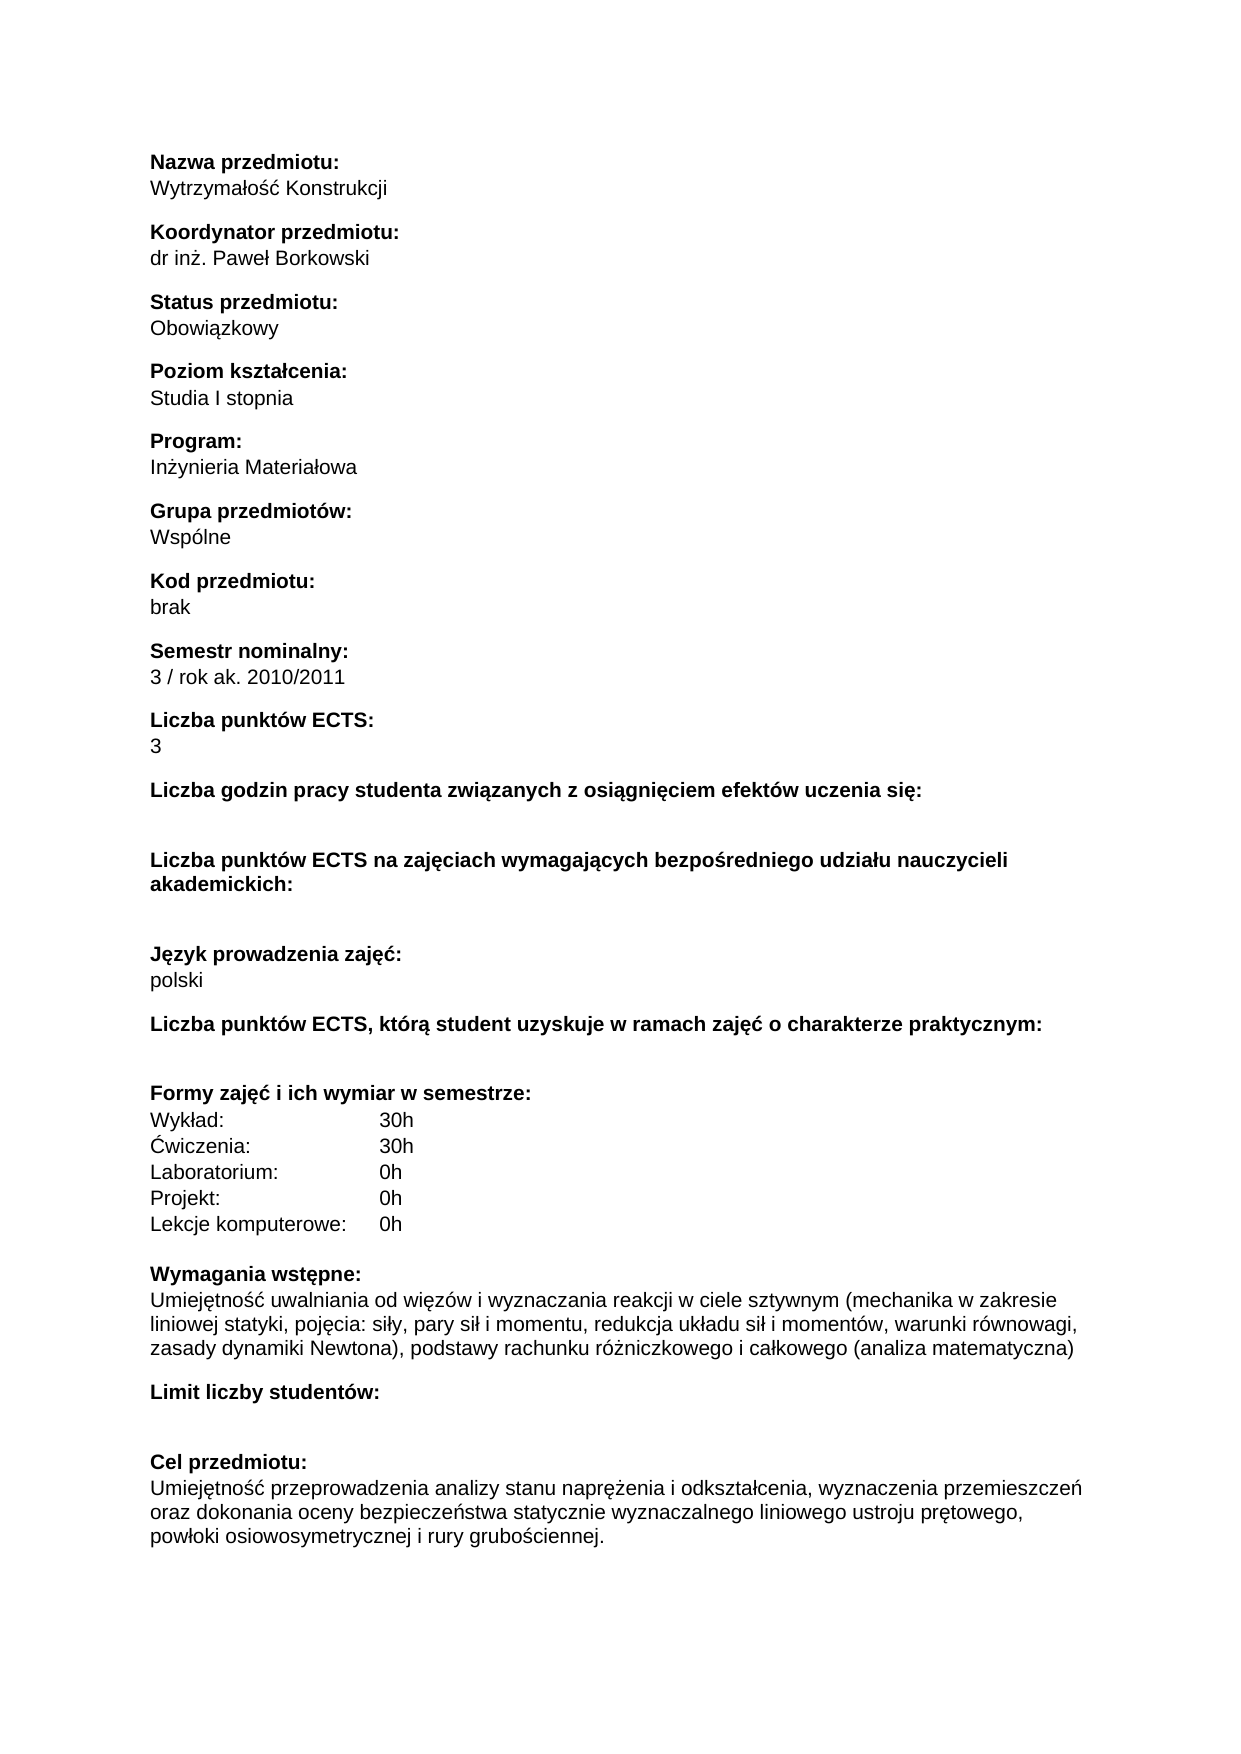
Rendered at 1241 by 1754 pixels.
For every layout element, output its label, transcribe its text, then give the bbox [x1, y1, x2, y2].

table_cell Projekt: [140, 1186, 367, 1210]
text Semestr nominalny: [150, 638, 1090, 662]
text Liczba godzin pracy studenta związanych z osiągnięciem efektów uczenia się: [150, 778, 1090, 802]
text 3 [150, 734, 1090, 758]
text Cel przedmiotu: [150, 1449, 1090, 1473]
table_cell 0h [369, 1210, 597, 1236]
text Limit liczby studentów: [150, 1380, 1090, 1404]
text Nazwa przedmiotu: [150, 150, 1090, 174]
text Wytrzymałość Konstrukcji [150, 176, 1090, 200]
text Kod przedmiotu: [150, 569, 1090, 593]
text Poziom kształcenia: [150, 359, 1090, 383]
text Liczba punktów ECTS: [150, 708, 1090, 732]
table_cell Lekcje komputerowe: [140, 1212, 367, 1236]
table_cell Laboratorium: [140, 1160, 367, 1184]
text Koordynator przedmiotu: [150, 220, 1090, 244]
text Umiejętność uwalniania od więzów i wyznaczania reakcji w ciele sztywnym (mechanika w zakresie liniowej statyki, pojęcia: siły, pary sił i momentu, redukcja układu sił i momentów, warunki równowagi, zasady dynamiki Newtona), podstawy rachunku różniczkowego i całkowego (analiza matematyczna) [150, 1288, 1090, 1360]
text Wspólne [150, 525, 1090, 549]
text Obowiązkowy [150, 316, 1090, 339]
table_cell 30h [369, 1132, 597, 1158]
text brak [150, 595, 1090, 619]
text Formy zajęć i ich wymiar w semestrze: [150, 1081, 1090, 1105]
text Inżynieria Materiałowa [150, 455, 1090, 479]
table_cell 0h [369, 1184, 597, 1210]
table_header Wykład: [140, 1108, 367, 1132]
text Grupa przedmiotów: [150, 499, 1090, 523]
text dr inż. Paweł Borkowski [150, 246, 1090, 270]
table_cell 0h [369, 1158, 597, 1184]
text Wymagania wstępne: [150, 1262, 1090, 1286]
table_header 30h [369, 1108, 597, 1132]
text Studia I stopnia [150, 385, 1090, 409]
text Program: [150, 429, 1090, 453]
text Umiejętność przeprowadzenia analizy stanu naprężenia i odkształcenia, wyznaczenia przemieszczeń oraz dokonania oceny bezpieczeństwa statycznie wyznaczalnego liniowego ustroju prętowego, powłoki osiowosymetrycznej i rury grubościennej. [150, 1476, 1090, 1547]
text polski [150, 968, 1090, 992]
text Liczba punktów ECTS na zajęciach wymagających bezpośredniego udziału nauczycieli akademickich: [150, 848, 1090, 896]
table_cell Ćwiczenia: [140, 1134, 367, 1158]
text 3 / rok ak. 2010/2011 [150, 664, 1090, 688]
text Liczba punktów ECTS, którą student uzyskuje w ramach zajęć o charakterze praktycznym: [150, 1011, 1090, 1035]
text Język prowadzenia zajęć: [150, 942, 1090, 966]
text Status przedmiotu: [150, 289, 1090, 313]
